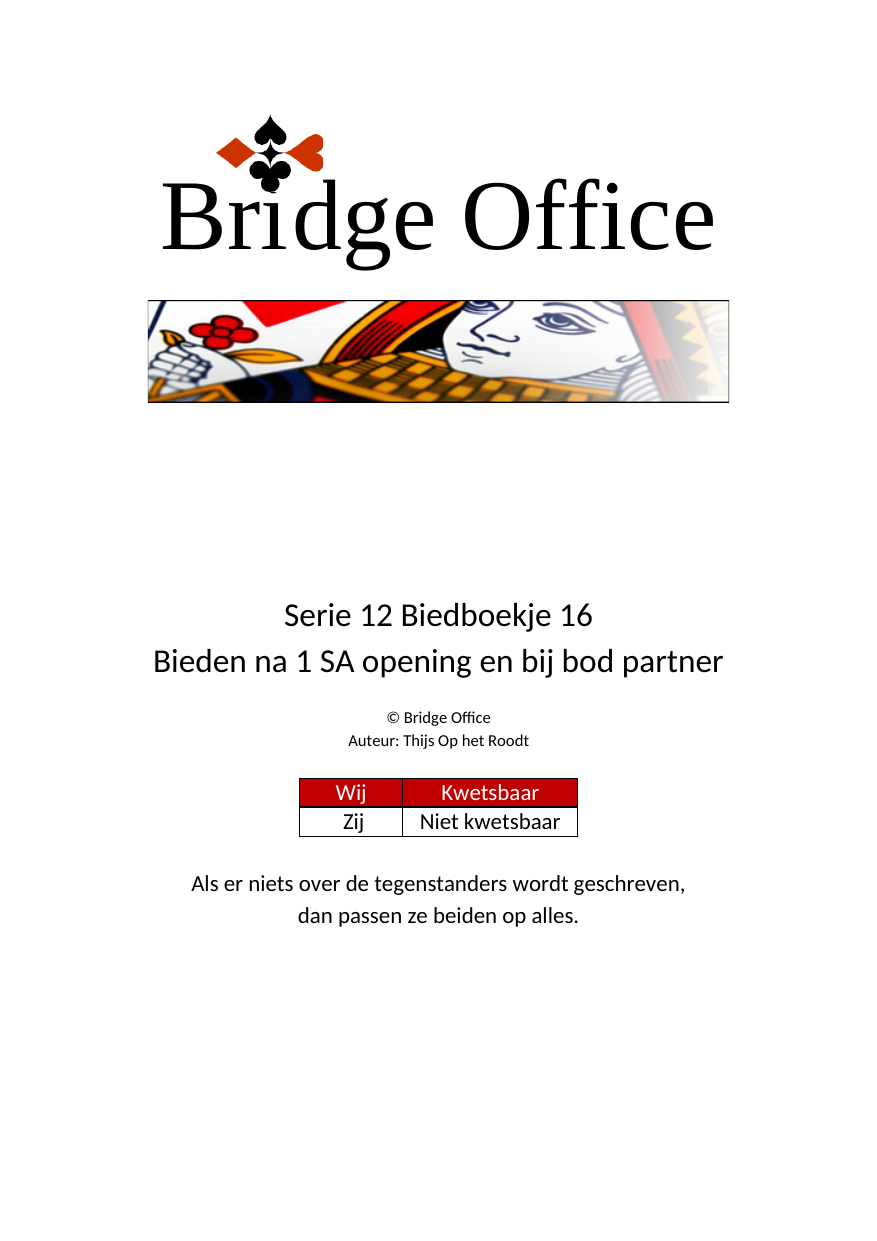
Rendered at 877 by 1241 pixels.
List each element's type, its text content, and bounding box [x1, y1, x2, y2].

table_header Wij [300, 779, 402, 806]
table_header Kwetsbaar [403, 779, 577, 806]
picture [147, 300, 730, 403]
table_cell Niet kwetsbaar [403, 808, 577, 836]
text Als er niets over de tegenstanders wordt geschreven, dan passen ze beiden op alles. [148, 869, 729, 929]
text Serie 12 Biedboekje 16 [148, 547, 729, 634]
text Auteur: Thijs Op het Roodt [148, 731, 729, 751]
text Bieden na 1 SA opening en bij bod partner © Bridge Office [148, 640, 729, 728]
table_cell Zij [300, 808, 402, 836]
